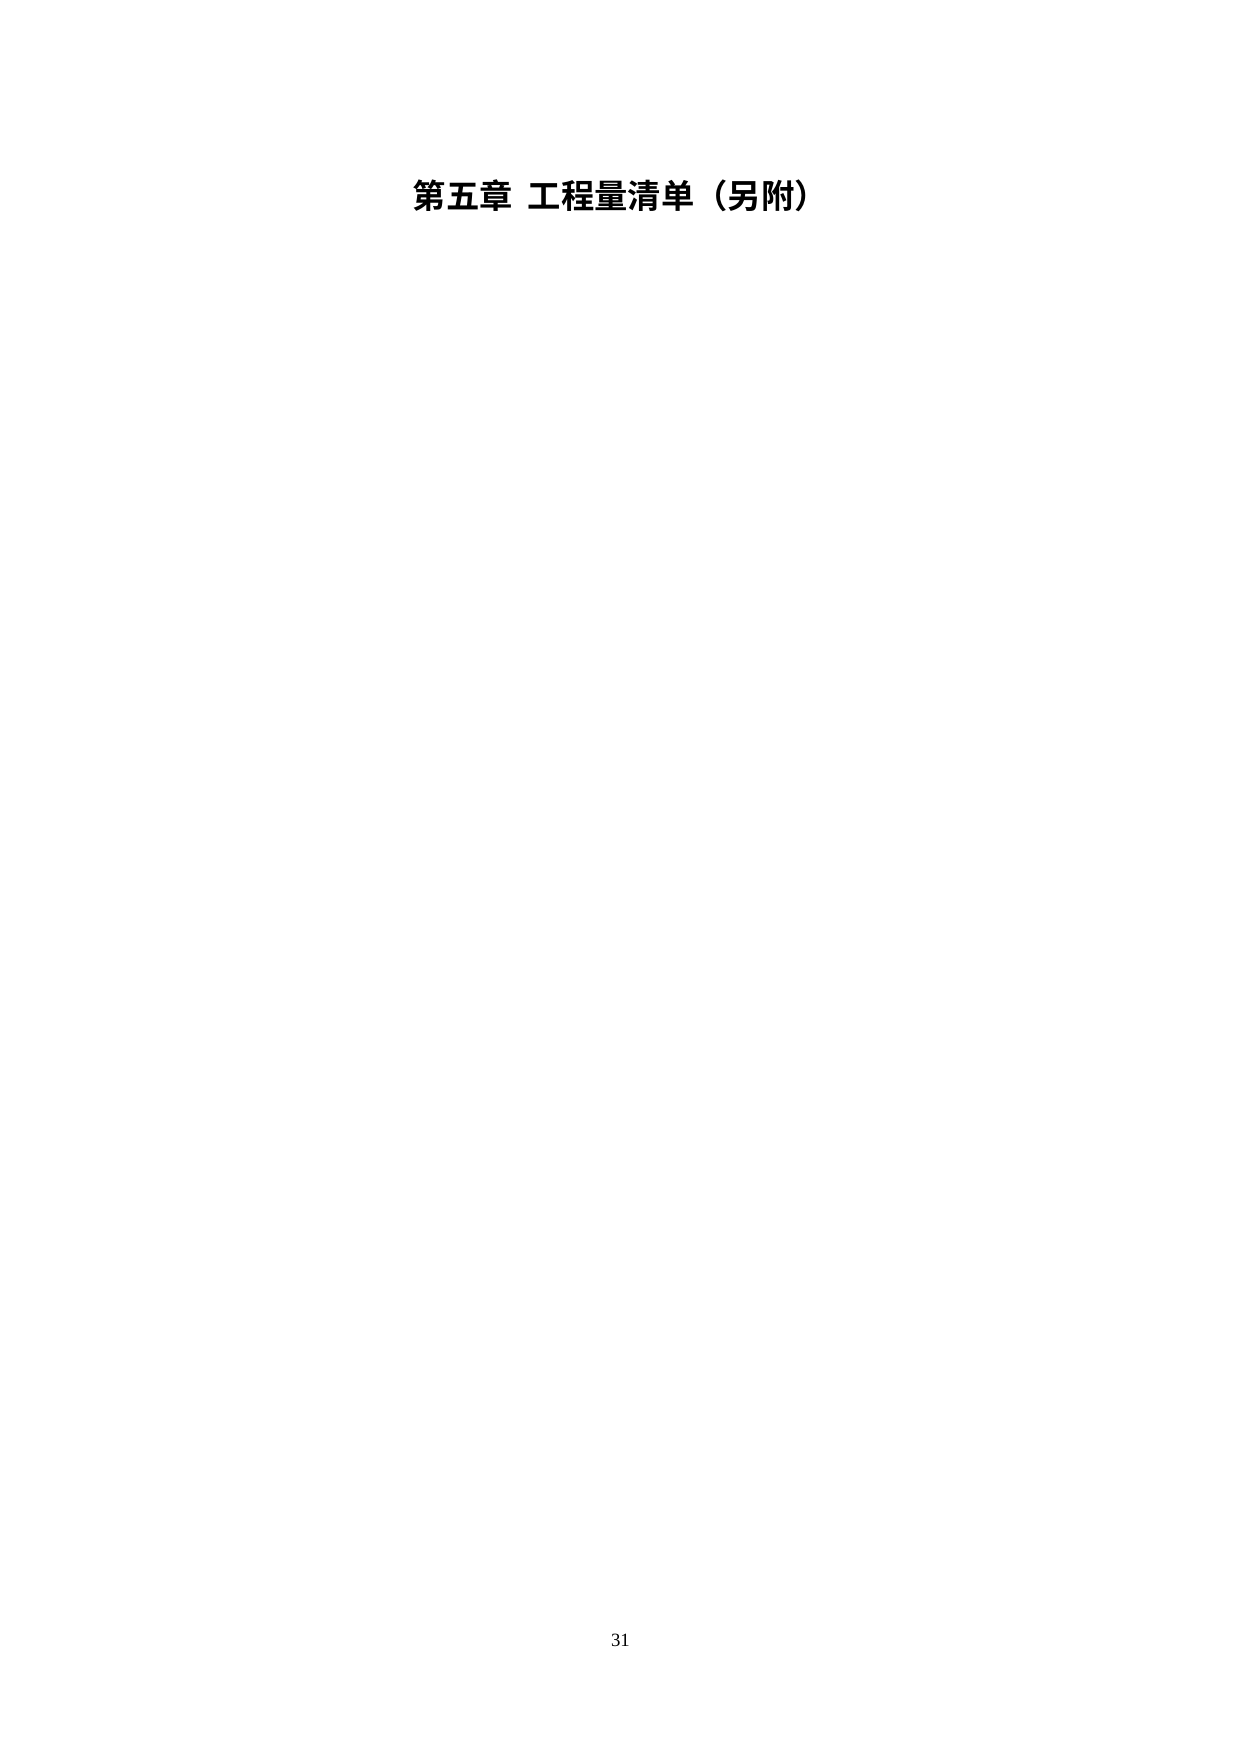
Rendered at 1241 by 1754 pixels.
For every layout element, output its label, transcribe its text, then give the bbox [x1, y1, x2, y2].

text 第五章 工程量清单（另附） [187, 162, 1053, 227]
